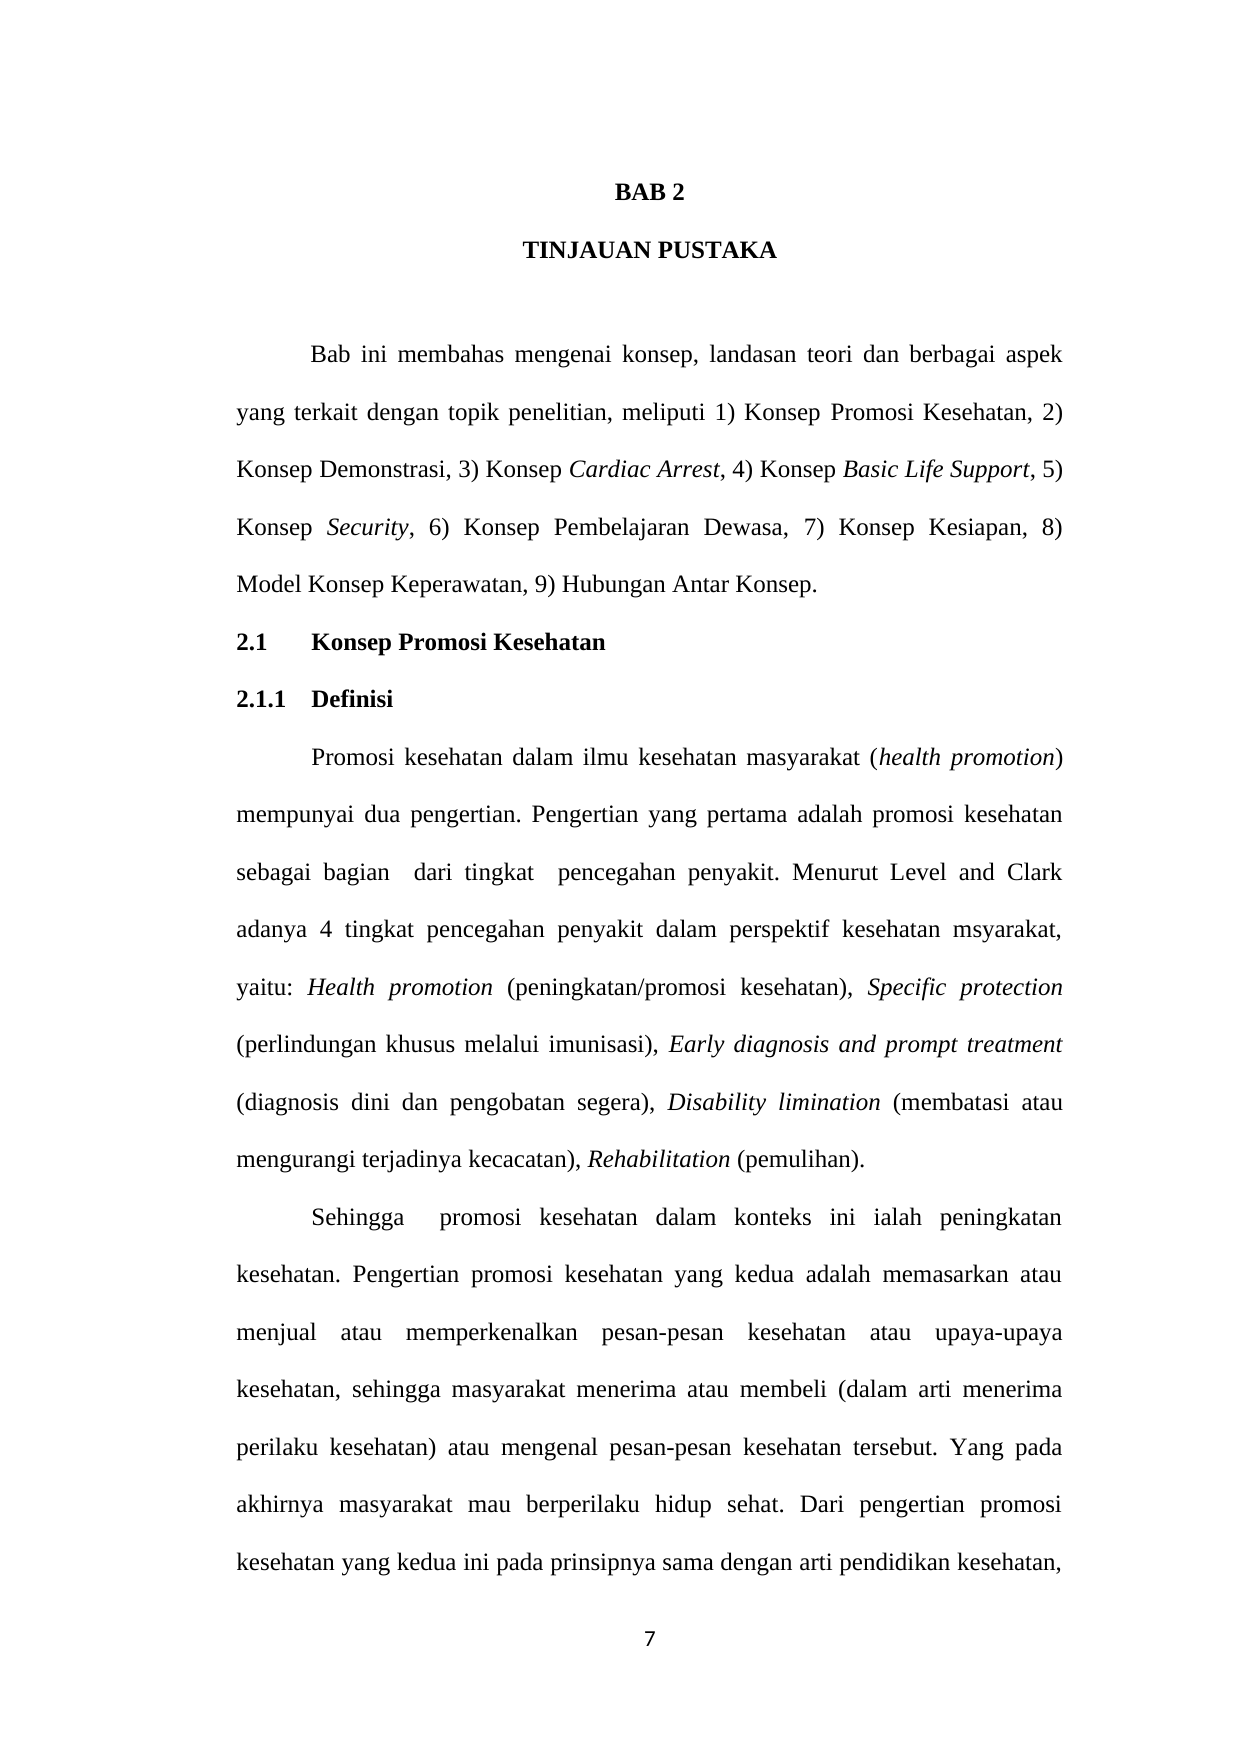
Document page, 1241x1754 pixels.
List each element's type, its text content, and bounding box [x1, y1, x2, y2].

subtitle Konsep Promosi Kesehatan [236, 627, 1063, 655]
text Bab ini membahas mengenai konsep, landasan teori dan berbagai aspek yang terkait dengan topik penelitian, meliputi 1) Konsep Promosi Kesehatan, 2) Konsep Demonstrasi, 3) Konsep Cardiac Arrest, 4) Konsep Basic Life Support, 5) Konsep Security, 6) Konsep Pembelajaran Dewasa, 7) Konsep Kesiapan, 8) Model Konsep Keperawatan, 9) Hubungan Antar Konsep. [236, 339, 1063, 598]
subtitle BAB 2 [236, 177, 1063, 206]
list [236, 1202, 1063, 1575]
subtitle Definisi [236, 684, 1063, 713]
list Promosi kesehatan dalam ilmu kesehatan masyarakat (health promotion) mempunyai dua pengertian. Pengertian yang pertama adalah promosi kesehatan sebagai bagian dari tingkat pencegahan penyakit. Menurut Level and Clark adanya 4 tingkat pencegahan penyakit dalam perspektif kesehatan msyarakat, yaitu: Health promotion (peningkatan/promosi kesehatan), Specific protection (perlindungan khusus melalui imunisasi), Early diagnosis and prompt treatment (diagnosis dini dan pengobatan segera), Disability limination (membatasi atau mengurangi terjadinya kecacatan), Rehabilitation (pemulihan). [236, 742, 1063, 1173]
subtitle TINJAUAN PUSTAKA [236, 235, 1063, 263]
